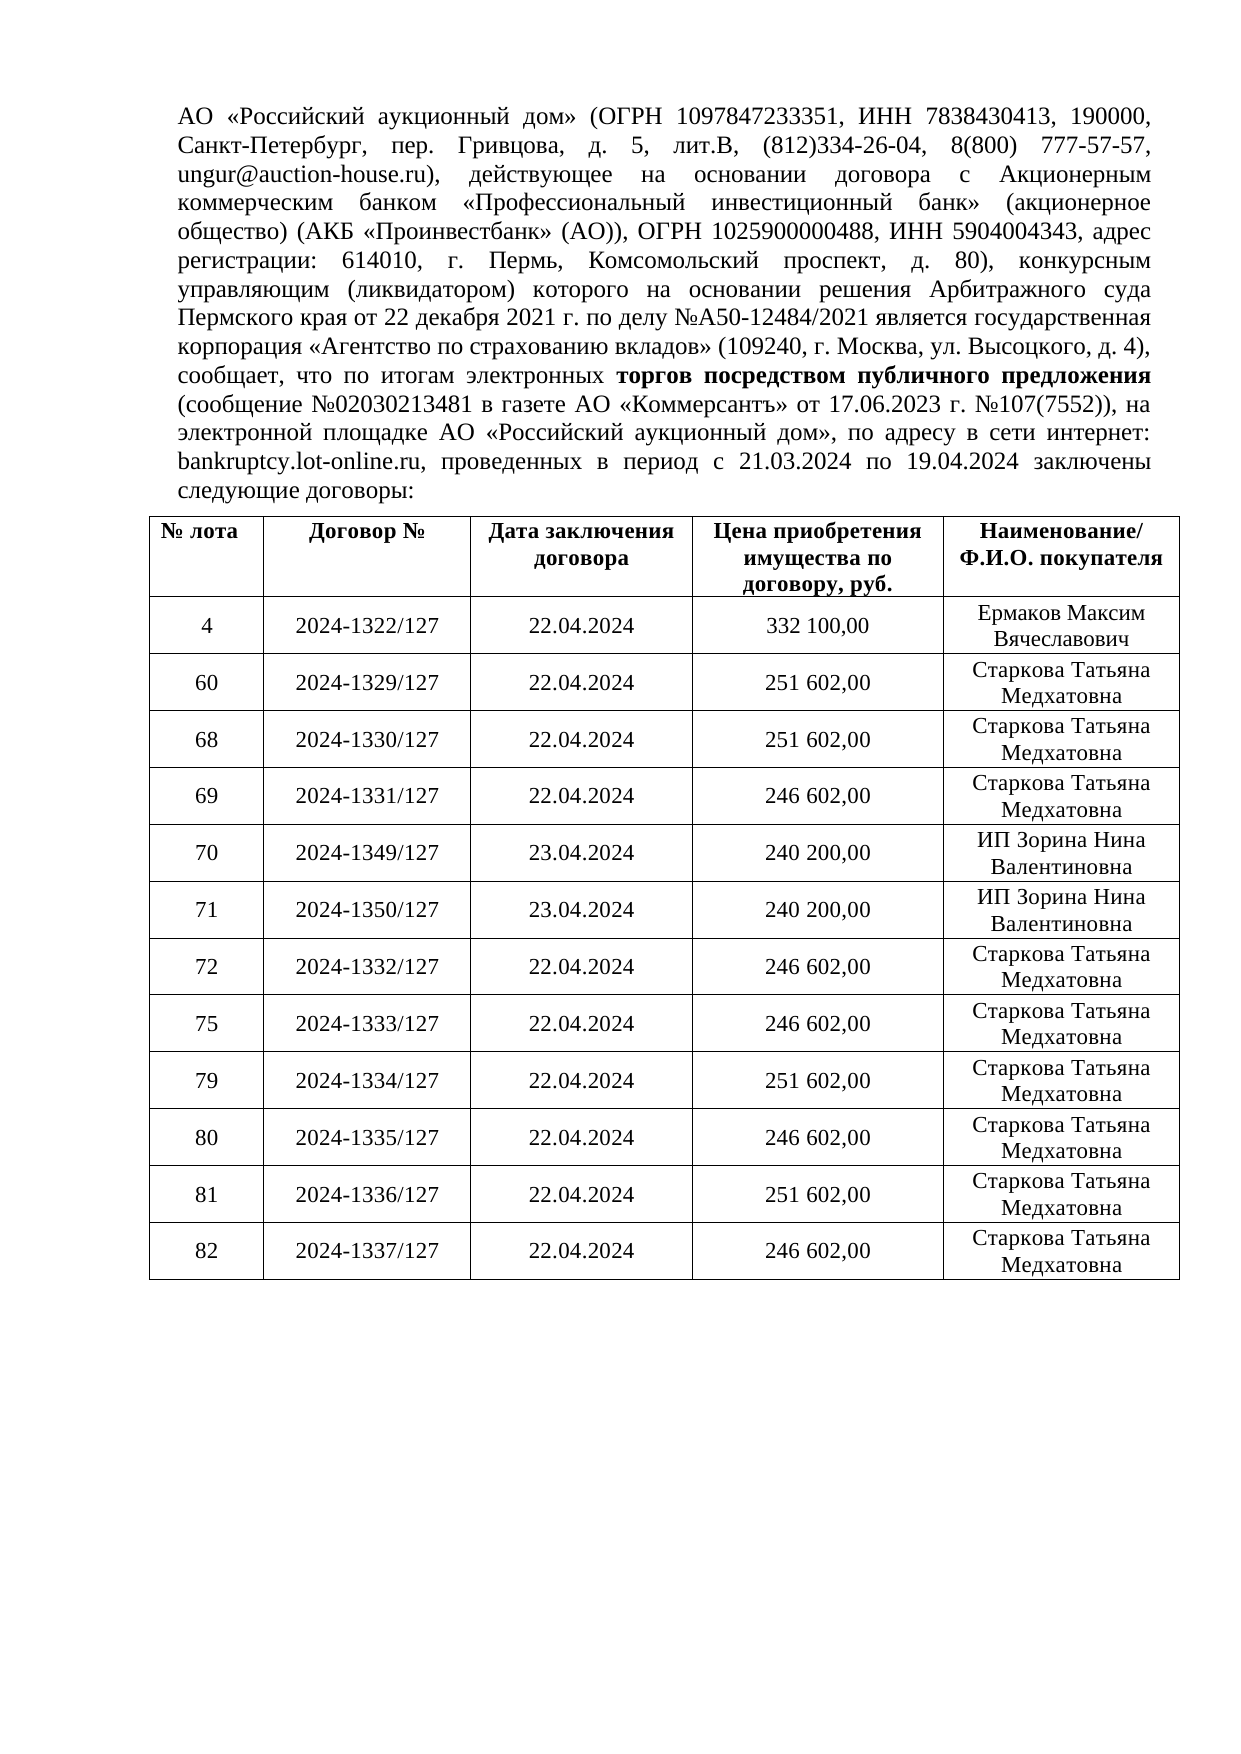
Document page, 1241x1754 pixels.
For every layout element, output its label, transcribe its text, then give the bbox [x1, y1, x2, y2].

table_cell 23.04.2024 [471, 882, 692, 937]
table_cell ИП Зорина Нина Валентиновна [944, 882, 1179, 937]
table_cell 2024-1329/127 [264, 654, 470, 710]
table_cell 22.04.2024 [471, 1052, 692, 1108]
table_cell 251 602,00 [693, 1166, 943, 1222]
table_cell Старкова Татьяна Медхатовна [944, 1052, 1179, 1108]
table_cell 246 602,00 [693, 768, 943, 824]
table_cell 22.04.2024 [471, 768, 692, 824]
table_cell 2024-1332/127 [264, 939, 470, 994]
table_cell Старкова Татьяна Медхатовна [944, 768, 1179, 824]
table_cell 22.04.2024 [471, 711, 692, 767]
table_cell 60 [150, 654, 263, 710]
table_cell 22.04.2024 [471, 1223, 692, 1279]
table_cell 251 602,00 [693, 654, 943, 710]
table_cell 2024-1334/127 [264, 1052, 470, 1108]
table_cell 240 200,00 [693, 882, 943, 937]
table_cell 246 602,00 [693, 1223, 943, 1279]
table_cell 246 602,00 [693, 1109, 943, 1165]
table_cell 4 [150, 597, 263, 653]
table_cell 246 602,00 [693, 995, 943, 1051]
table_cell 22.04.2024 [471, 1109, 692, 1165]
text АО «Российский аукционный дом» (ОГРН 1097847233351, ИНН 7838430413, 190000, Санкт-Петербург, пер. Гривцова, д. 5, лит.В, (812)334-26-04, 8(800) 777-57-57, ungur@auction-house.ru), действующее на основании договора с Акционерным коммерческим банком «Профессиональный инвестиционный банк» (акционерное общество) (АКБ «Проинвестбанк» (АО)), ОГРН 1025900000488, ИНН 5904004343, адрес регистрации: 614010, г. Пермь, Комсомольский проспект, д. 80), конкурсным управляющим (ликвидатором) которого на основании решения Арбитражного суда Пермского края от 22 декабря 2021 г. по делу №А50-12484/2021 является государственная корпорация «Агентство по страхованию вкладов» (109240, г. Москва, ул. Высоцкого, д. 4), сообщает, что по итогам электронных торгов посредством публичного предложения (сообщение №02030213481 в газете АО «Коммерсантъ» от 17.06.2023 г. №107(7552)), на электронной площадке АО «Российский аукционный дом», по адресу в сети интернет: bankruptcy.lot-online.ru, проведенных в период с 21.03.2024 по 19.04.2024 заключены следующие договоры: [177, 101, 1152, 504]
table_header Дата заключения договора [471, 517, 692, 596]
table_cell 240 200,00 [693, 825, 943, 881]
table_cell Ермаков Максим Вячеславович [944, 597, 1179, 653]
table_cell 2024-1337/127 [264, 1223, 470, 1279]
table_cell 22.04.2024 [471, 939, 692, 994]
table_header Наименование/ Ф.И.О. покупателя [944, 517, 1179, 596]
table_cell 2024-1336/127 [264, 1166, 470, 1222]
table_cell 2024-1350/127 [264, 882, 470, 937]
table_cell 22.04.2024 [471, 654, 692, 710]
table_cell 69 [150, 768, 263, 824]
table_cell Старкова Татьяна Медхатовна [944, 995, 1179, 1051]
table_cell 2024-1333/127 [264, 995, 470, 1051]
table_header Цена приобретения имущества по договору, руб. [693, 517, 943, 596]
table_cell 246 602,00 [693, 939, 943, 994]
table_cell 251 602,00 [693, 1052, 943, 1108]
table_cell 82 [150, 1223, 263, 1279]
table_cell Старкова Татьяна Медхатовна [944, 939, 1179, 994]
table_cell 22.04.2024 [471, 995, 692, 1051]
table_header № лота [150, 517, 263, 596]
table_cell 68 [150, 711, 263, 767]
table_cell Старкова Татьяна Медхатовна [944, 654, 1179, 710]
table_cell 81 [150, 1166, 263, 1222]
table_cell 2024-1349/127 [264, 825, 470, 881]
table_cell 72 [150, 939, 263, 994]
table_header Договор № [264, 517, 470, 596]
table_cell 2024-1331/127 [264, 768, 470, 824]
table_cell 22.04.2024 [471, 1166, 692, 1222]
table_cell 2024-1322/127 [264, 597, 470, 653]
table_cell 332 100,00 [693, 597, 943, 653]
table_cell 251 602,00 [693, 711, 943, 767]
table_cell 71 [150, 882, 263, 937]
table_cell 2024-1335/127 [264, 1109, 470, 1165]
table_cell 2024-1330/127 [264, 711, 470, 767]
table_cell Старкова Татьяна Медхатовна [944, 1109, 1179, 1165]
table_cell 70 [150, 825, 263, 881]
table_cell 79 [150, 1052, 263, 1108]
table_cell 22.04.2024 [471, 597, 692, 653]
table_cell Старкова Татьяна Медхатовна [944, 711, 1179, 767]
table_cell 23.04.2024 [471, 825, 692, 881]
table_cell Старкова Татьяна Медхатовна [944, 1223, 1179, 1279]
table_cell ИП Зорина Нина Валентиновна [944, 825, 1179, 881]
table_cell 80 [150, 1109, 263, 1165]
table_cell Старкова Татьяна Медхатовна [944, 1166, 1179, 1222]
table_cell 75 [150, 995, 263, 1051]
